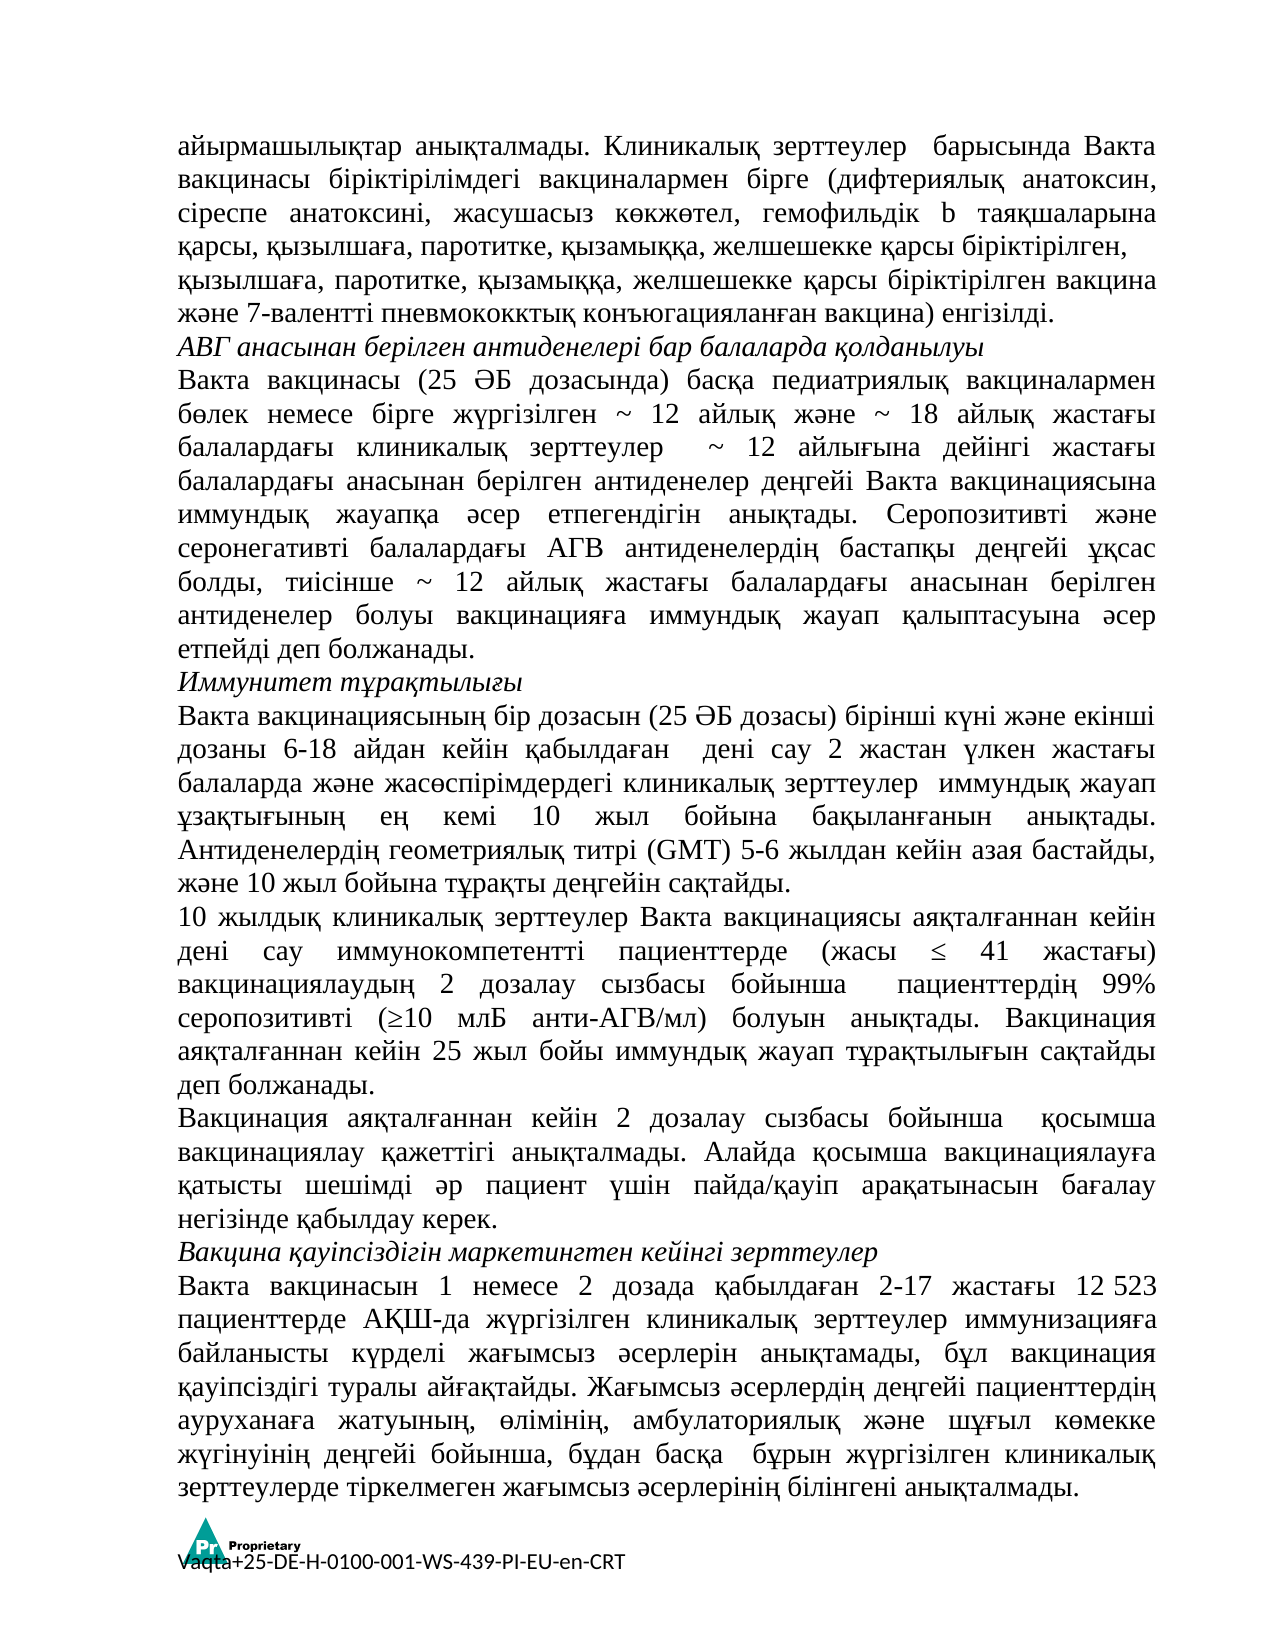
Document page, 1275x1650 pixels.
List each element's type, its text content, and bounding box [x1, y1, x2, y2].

picture [204, 1559, 209, 1568]
picture [177, 1555, 182, 1569]
text Вакцина қауіпсіздігін маркетингтен кейінгі зерттеулер [177, 1234, 1157, 1268]
text АВГ анасынан берілген антиденелері бар балаларда қолданылуы [177, 329, 1157, 362]
text Вакцинация аяқталғаннан кейін 2 дозалау сызбасы бойынша қосымша вакцинациялау қажеттігі анықталмады. Алайда қосымша вакцинациялауға қатысты шешімді әр пациент үшін пайда/қауіп арақатынасын бағалау негізінде қабылдау керек. [177, 1100, 1157, 1234]
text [177, 128, 1157, 262]
text 10 жылдық клиникалық зерттеулер Вакта вакцинациясы аяқталғаннан кейін дені сау иммунокомпетентті пациенттерде (жасы ≤ 41 жастағы) вакцинациялаудың 2 дозалау сызбасы бойынша пациенттердің 99% серопозитивті (≥10 млБ анти-АГВ/мл) болуын анықтады. Вакцинация аяқталғаннан кейін 25 жыл бойы иммундық жауап тұрақтылығын сақтайды деп болжанады. [177, 899, 1157, 1100]
text қызылшаға, паротитке, қызамыққа, желшешекке қарсы біріктірілген вакцина және 7-валентті пневмококктық конъюгацияланған вакцина) енгізілді. [177, 262, 1157, 329]
picture [277, 1556, 284, 1567]
text Вакта вакцинасы (25 ӘБ дозасында) басқа педиатриялық вакциналармен бөлек немесе бірге жүргізілген ~ 12 айлық және ~ 18 айлық жастағы балалардағы клиникалық зерттеулер ~ 12 айлығына дейінгі жастағы балалардағы анасынан берілген антиденелер деңгейі Вакта вакцинациясына иммундық жауапқа әсер етпегендігін анықтады. Серопозитивті және серонегативті балалардағы АГВ антиденелердің бастапқы деңгейі ұқсас болды, тиісінше ~ 12 айлық жастағы балалардағы анасынан берілген антиденелер болуы вакцинацияға иммундық жауап қалыптасуына әсер етпейді деп болжанады. [177, 362, 1157, 664]
text Вакта вакцинасын 1 немесе 2 дозада қабылдаған 2-17 жастағы 12 523 пациенттерде АҚШ-да жүргізілген клиникалық зерттеулер иммунизацияға байланысты күрделі жағымсыз әсерлерін анықтамады, бұл вакцинация қауіпсіздігі туралы айғақтайды. Жағымсыз әсерлердің деңгейі пациенттердің ауруханаға жатуының, өлімінің, амбулаториялық және шұғыл көмекке жүгінуінің деңгейі бойынша, бұдан басқа бұрын жүргізілген клиникалық зерттеулерде тіркелмеген жағымсыз әсерлерінің білінгені анықталмады. [177, 1268, 1157, 1503]
text Иммунитет тұрақтылығы [177, 664, 1157, 698]
picture [177, 1515, 307, 1569]
text Вакта вакцинациясының бір дозасын (25 ӘБ дозасы) бірінші күні және екінші дозаны 6-18 айдан кейін қабылдаған дені сау 2 жастан үлкен жастағы балаларда және жасөспірімдердегі клиникалық зерттеулер иммундық жауап ұзақтығының ең кемі 10 жыл бойына бақыланғанын анықтады. Антиденелердің геометриялық титрі (GMT) 5-6 жылдан кейін азая бастайды, және 10 жыл бойына тұрақты деңгейін сақтайды. [177, 698, 1157, 899]
